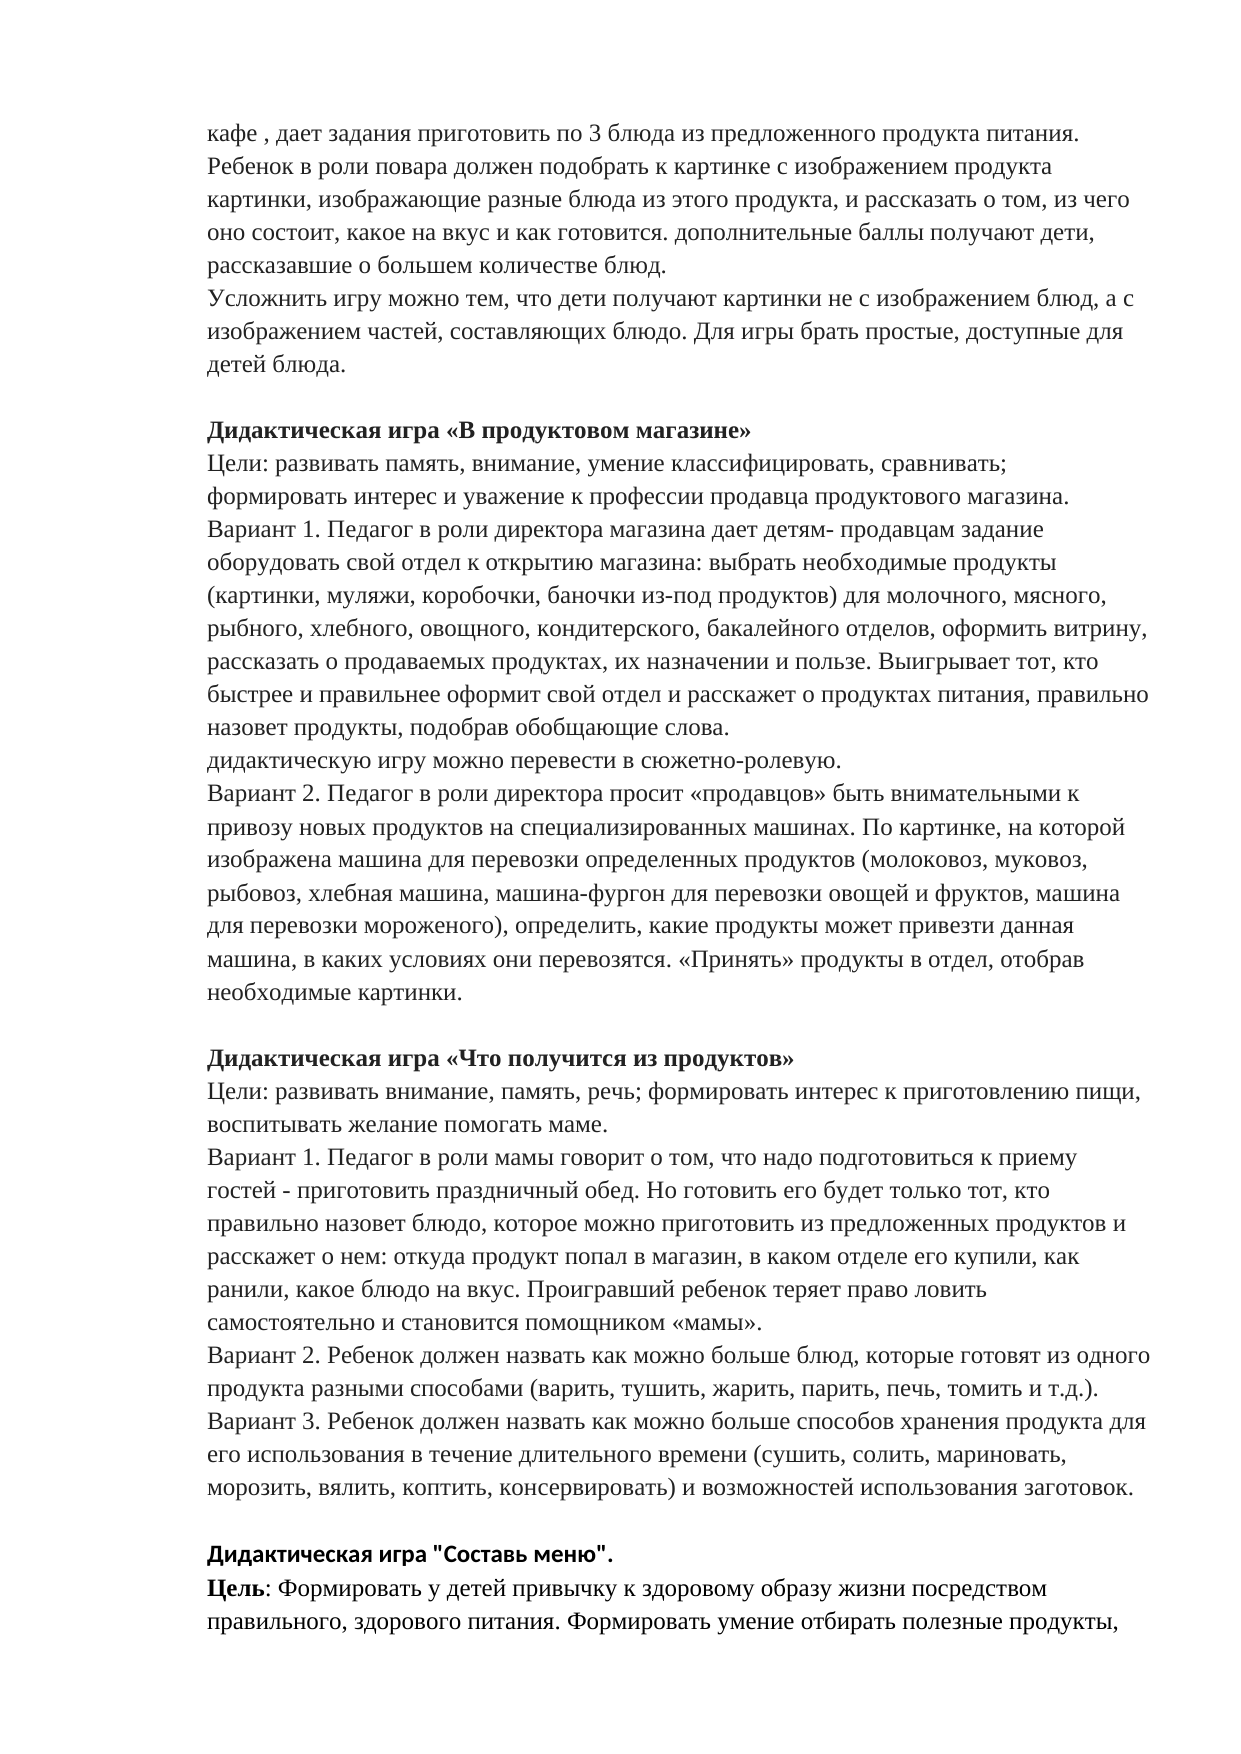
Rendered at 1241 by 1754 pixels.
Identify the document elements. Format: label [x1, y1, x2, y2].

text [207, 118, 1152, 1635]
